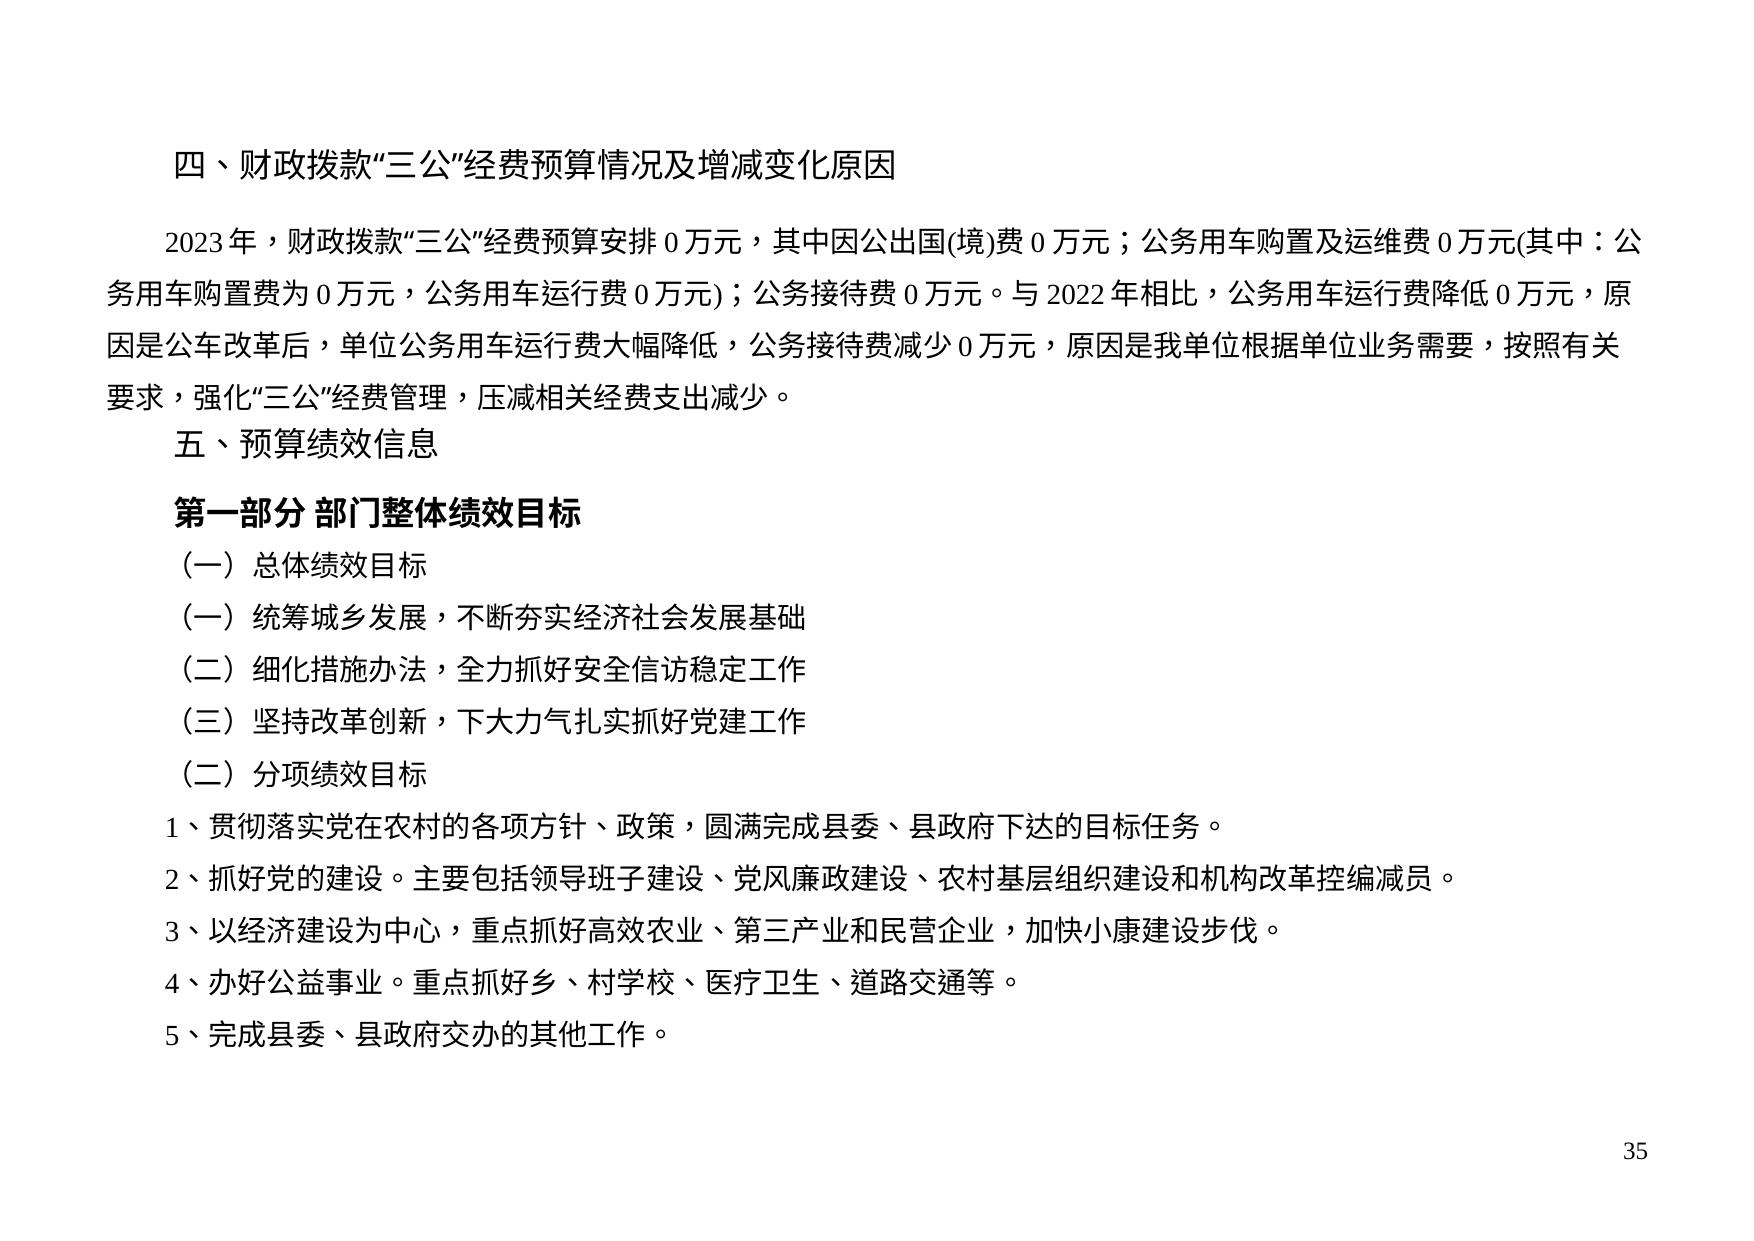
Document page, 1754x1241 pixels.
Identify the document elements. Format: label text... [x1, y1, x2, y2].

text （二）分项绩效目标 [106, 743, 1648, 795]
text 2023年，财政拨款“三公”经费预算安排0万元，其中因公出国(境)费0 万元；公务用车购置及运维费0万元(其中：公务用车购置费为0万元，公务用车运行费0万元)；公务接待费0万元。与2022年相比，公务用车运行费降低0万元，原因是公车改革后，单位公务用车运行费大幅降低，公务接待费减少0万元，原因是我单位根据单位业务需要，按照有关要求，强化“三公”经费管理，压减相关经费支出减少。 [106, 211, 1648, 419]
text 第一部分 部门整体绩效目标 [106, 489, 1648, 535]
text （二）细化措施办法，全力抓好安全信访稳定工作 [106, 639, 1648, 691]
text 5、完成县委、县政府交办的其他工作。 [106, 1004, 1648, 1056]
text （三）坚持改革创新，下大力气扎实抓好党建工作 [106, 691, 1648, 743]
text （一）总体绩效目标 [106, 535, 1648, 587]
text 五、预算绩效信息 [106, 420, 1648, 466]
text 1、贯彻落实党在农村的各项方针、政策，圆满完成县委、县政府下达的目标任务。 [106, 795, 1648, 847]
text 4、办好公益事业。重点抓好乡、村学校、医疗卫生、道路交通等。 [106, 952, 1648, 1004]
text 3、以经济建设为中心，重点抓好高效农业、第三产业和民营企业，加快小康建设步伐。 [106, 899, 1648, 952]
text 四、财政拨款“三公”经费预算情况及增减变化原因 [106, 142, 1648, 187]
text （一）统筹城乡发展，不断夯实经济社会发展基础 [106, 587, 1648, 639]
text 2、抓好党的建设。主要包括领导班子建设、党风廉政建设、农村基层组织建设和机构改革控编减员。 [106, 847, 1648, 899]
